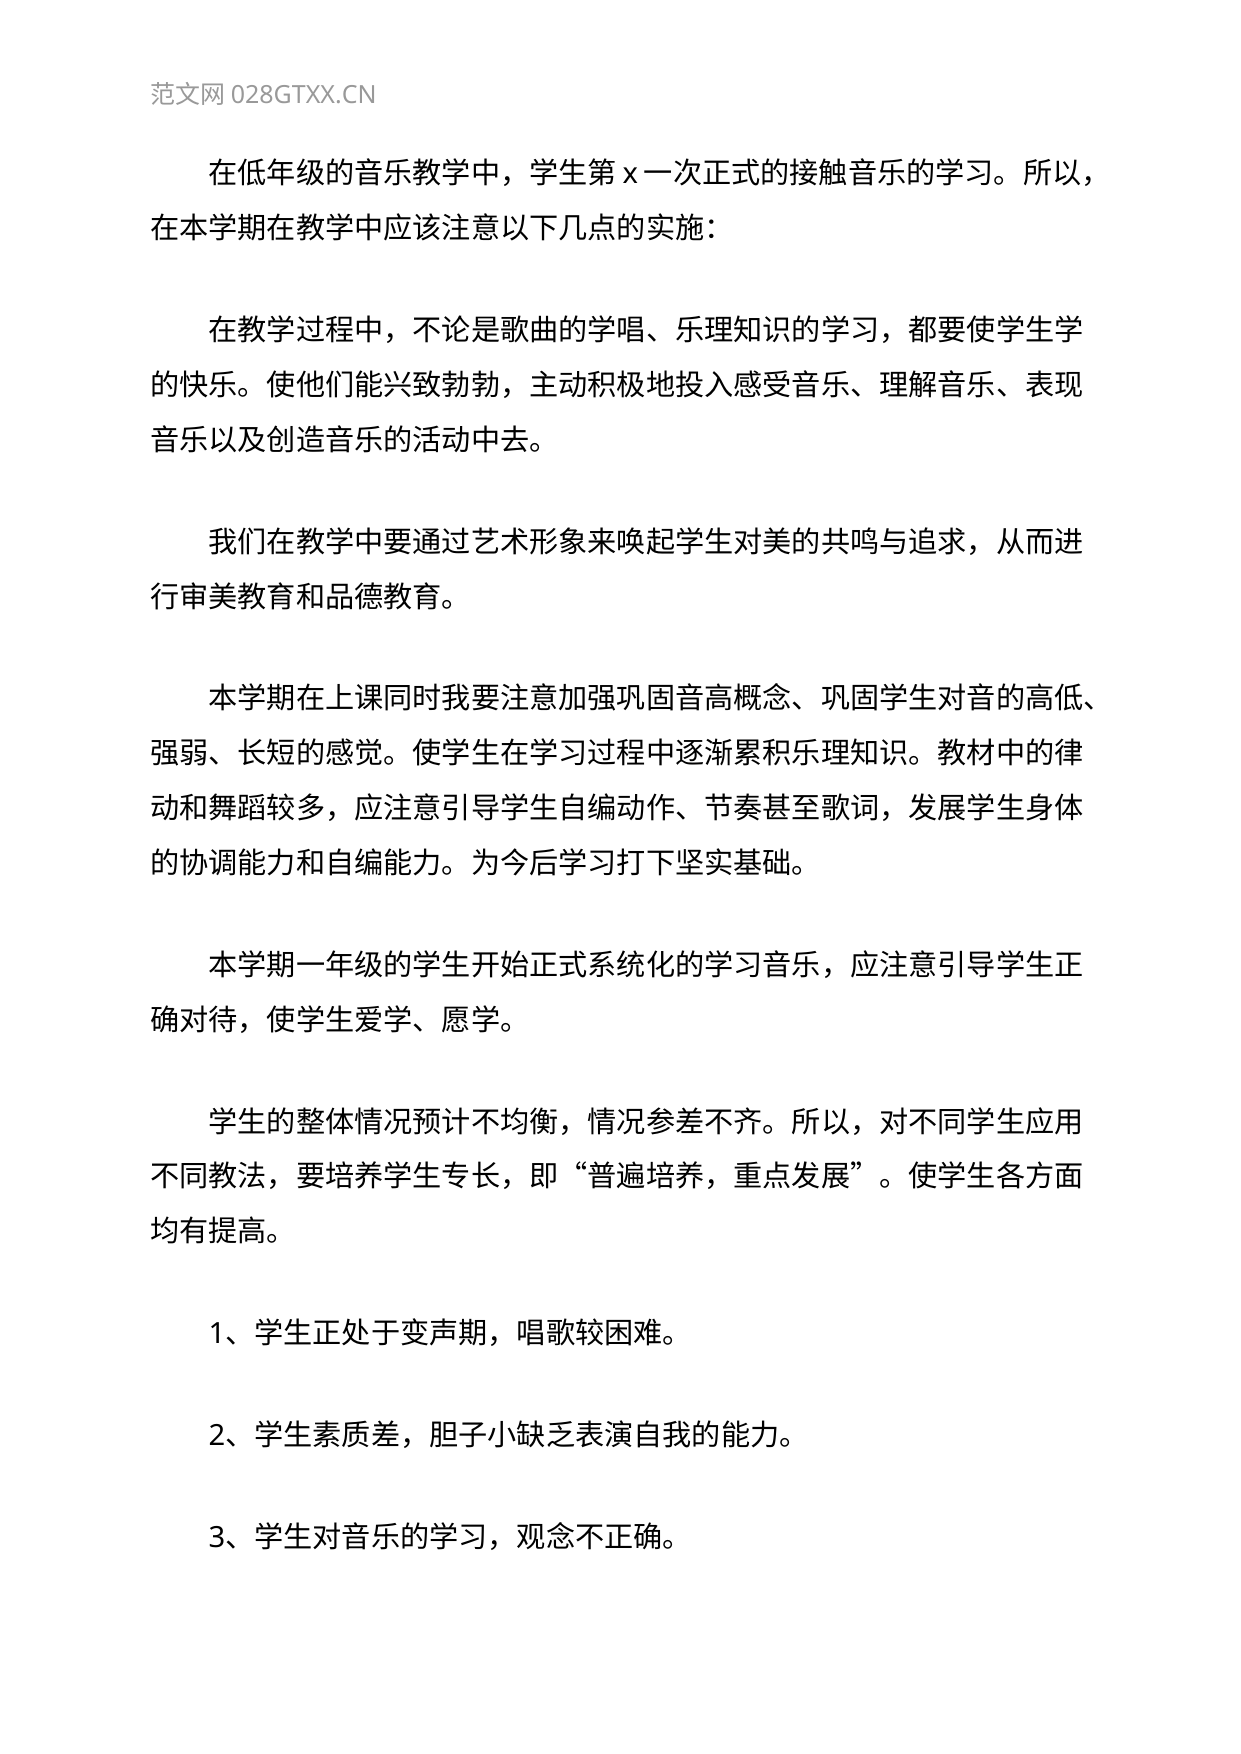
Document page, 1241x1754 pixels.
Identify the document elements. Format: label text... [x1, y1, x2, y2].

text 我们在教学中要通过艺术形象来唤起学生对美的共鸣与追求，从而进行审美教育和品德教育。 [150, 518, 1090, 616]
text 学生的整体情况预计不均衡，情况参差不齐。所以，对不同学生应用不同教法，要培养学生专长，即“普遍培养，重点发展”。使学生各方面均有提高。 [150, 1098, 1090, 1250]
text 1、学生正处于变声期，唱歌较困难。 [150, 1310, 1090, 1352]
text 在低年级的音乐教学中，学生第x一次正式的接触音乐的学习。所以，在本学期在教学中应该注意以下几点的实施： [150, 150, 1090, 247]
text 本学期一年级的学生开始正式系统化的学习音乐，应注意引导学生正确对待，使学生爱学、愿学。 [150, 941, 1090, 1039]
text 3、学生对音乐的学习，观念不正确。 [150, 1514, 1090, 1556]
text 本学期在上课同时我要注意加强巩固音高概念、巩固学生对音的高低、强弱、长短的感觉。使学生在学习过程中逐渐累积乐理知识。教材中的律动和舞蹈较多，应注意引导学生自编动作、节奏甚至歌词，发展学生身体的协调能力和自编能力。为今后学习打下坚实基础。 [150, 675, 1090, 882]
text 2、学生素质差，胆子小缺乏表演自我的能力。 [150, 1412, 1090, 1454]
text 在教学过程中，不论是歌曲的学唱、乐理知识的学习，都要使学生学的快乐。使他们能兴致勃勃，主动积极地投入感受音乐、理解音乐、表现音乐以及创造音乐的活动中去。 [150, 307, 1090, 459]
